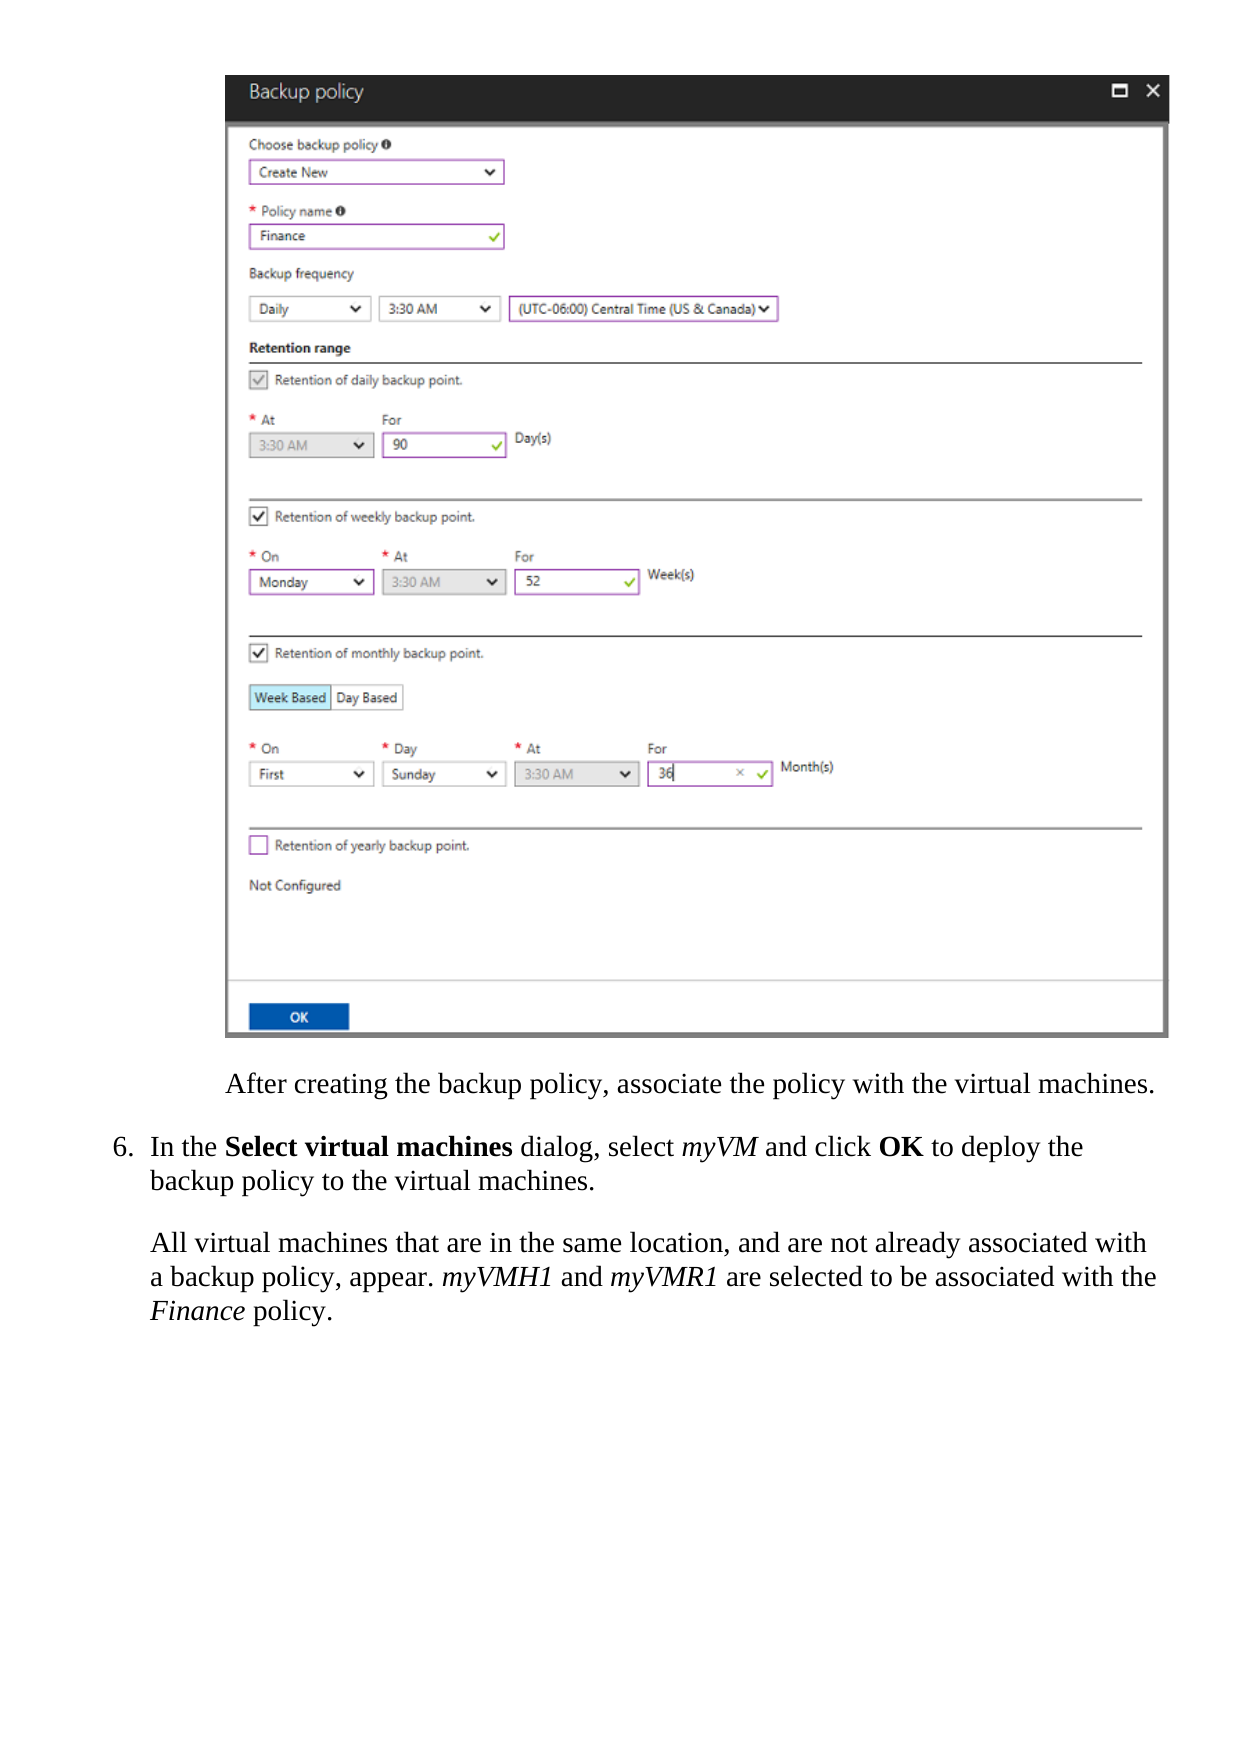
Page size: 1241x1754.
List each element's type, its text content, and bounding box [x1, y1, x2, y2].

text After creating the backup policy, associate the policy with the virtual machines. [225, 1067, 1165, 1100]
picture [225, 75, 1170, 1038]
text All virtual machines that are in the same location, and are not already associated with a backup policy, appear. myVMH1 and myVMR1 are selected to be associated with the Finance policy. [150, 1226, 1165, 1326]
list In the Select virtual machines dialog, select myVM and click OK to deploy the backup policy to the virtual machines. [112, 1129, 1165, 1196]
